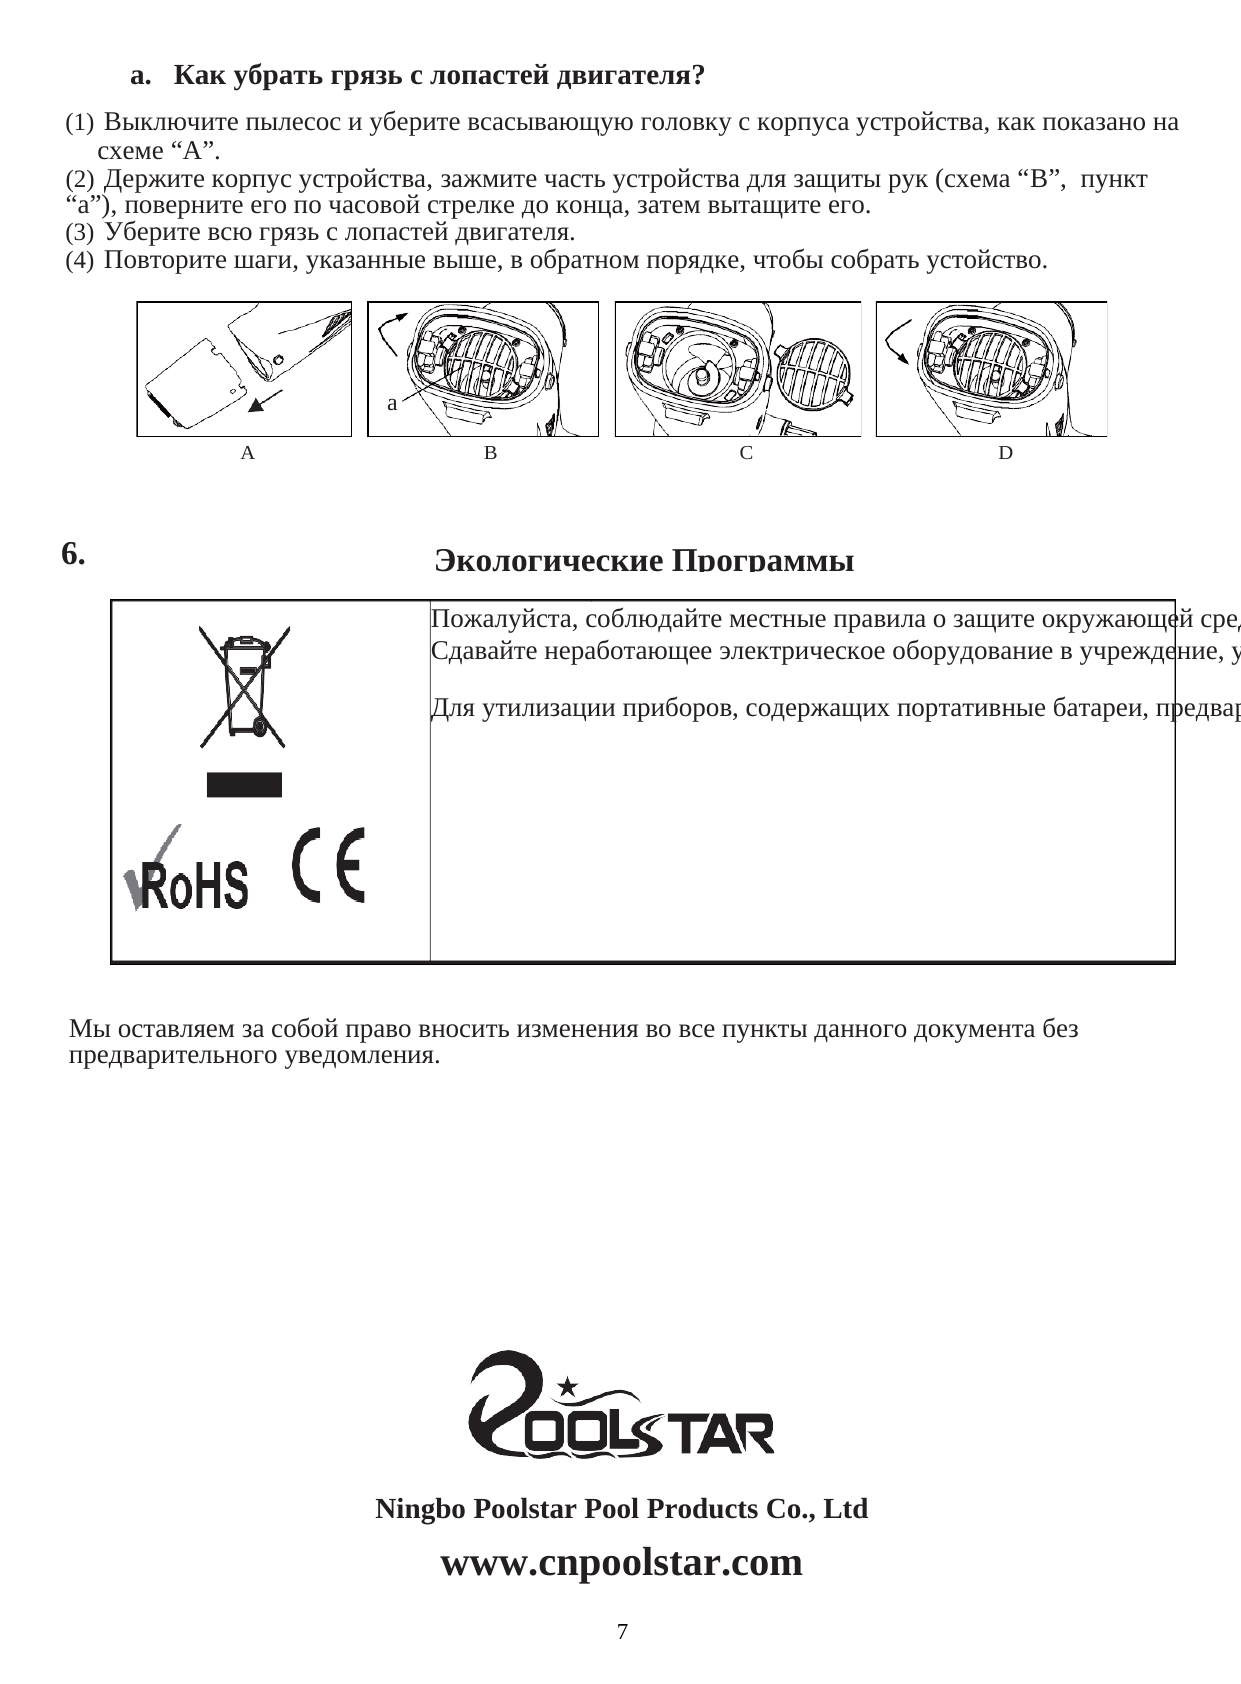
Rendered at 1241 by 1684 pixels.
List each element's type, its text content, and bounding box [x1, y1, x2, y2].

subtitle 6. [61, 533, 1234, 571]
subtitle Как убрать грязь с лопастей двигателя? [130, 57, 1234, 91]
text www.cnpoolstar.com [31, 1538, 1212, 1584]
list Выключите пылесос и уберите всасывающую головку с корпуса устройства, как показано на схеме “A”. [65, 107, 1234, 165]
picture [614, 301, 862, 437]
text Мы оставляем за собой право вносить изменения во все пункты данного документа без предварительного уведомления. [69, 1016, 1234, 1070]
picture [111, 600, 1175, 964]
list Повторите шаги, указанные выше, в обратном порядке, чтобы собрать устойство. [65, 246, 1234, 275]
picture [136, 301, 352, 437]
picture [875, 301, 1108, 437]
list Уберите всю грязь с лопастей двигателя. [65, 220, 1234, 246]
picture [468, 1350, 775, 1459]
list Держите корпус устройства, зажмите часть устройства для защиты рук (схема “B”, пункт “a”), поверните его по часовой стрелке до конца, затем вытащите его. [65, 166, 1187, 220]
text Ningbo Poolstar Pool Products Co., Ltd [31, 1491, 1212, 1524]
